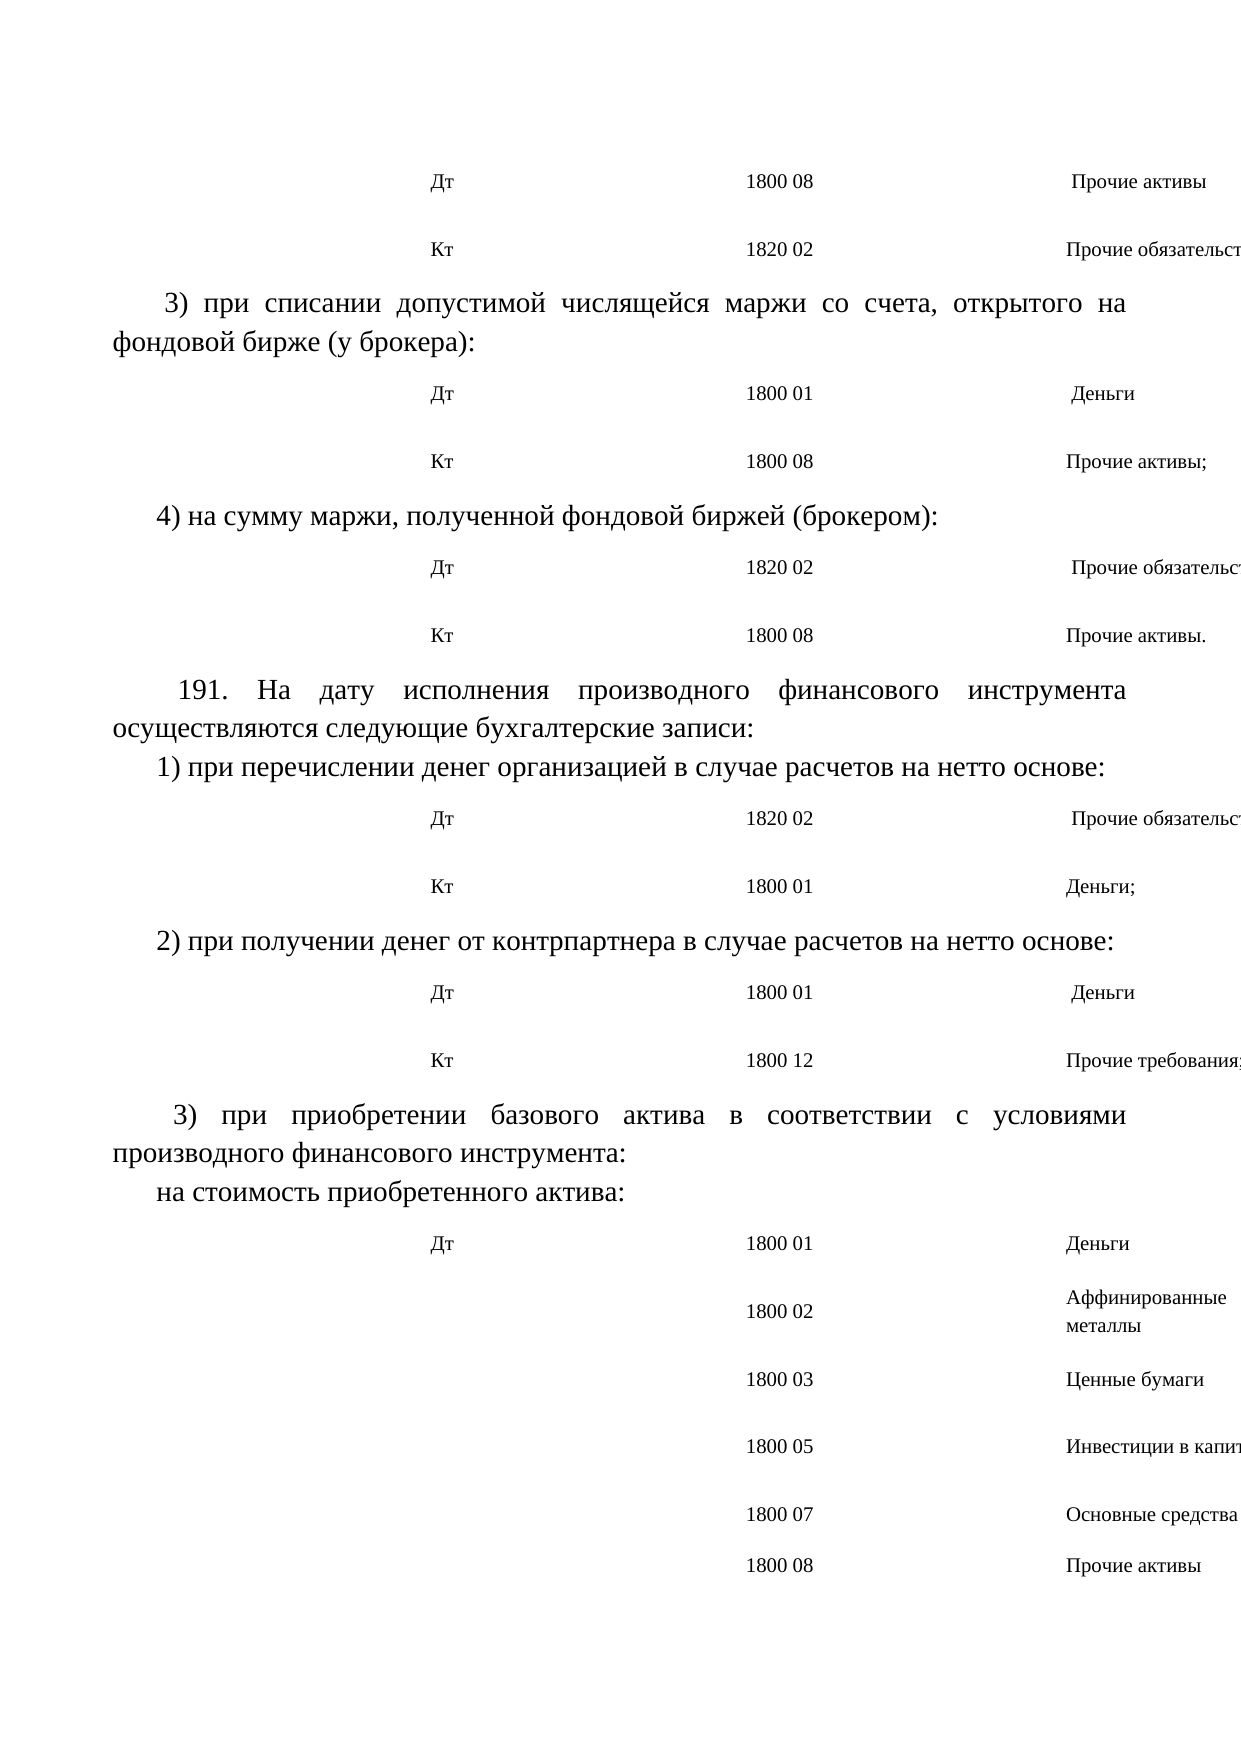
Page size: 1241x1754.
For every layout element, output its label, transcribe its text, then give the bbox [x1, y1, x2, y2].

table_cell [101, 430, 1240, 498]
text 4) на сумму маржи, полученной фондовой биржей (брокером): [112, 498, 1128, 531]
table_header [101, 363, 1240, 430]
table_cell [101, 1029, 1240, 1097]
text 2) при получении денег от контрпартнера в случае расчетов на нетто основе: [112, 923, 1128, 956]
text 3) при приобретении базового актива в соответствии с условиями производного финансового инструмента: [112, 1097, 1128, 1169]
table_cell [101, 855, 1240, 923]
text на стоимость приобретенного актива: [112, 1174, 1128, 1207]
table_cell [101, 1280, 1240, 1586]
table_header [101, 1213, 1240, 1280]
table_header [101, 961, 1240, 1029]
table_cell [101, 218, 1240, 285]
text 191. На дату исполнения производного финансового инструмента осуществляются следующие бухгалтерские записи: [112, 672, 1128, 744]
text 1) при перечислении денег организацией в случае расчетов на нетто основе: [112, 749, 1128, 782]
text 3) при списании допустимой числящейся маржи со счета, открытого на фондовой бирже (у брокера): [112, 285, 1128, 357]
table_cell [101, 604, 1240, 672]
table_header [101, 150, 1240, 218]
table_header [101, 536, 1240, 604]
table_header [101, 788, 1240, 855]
